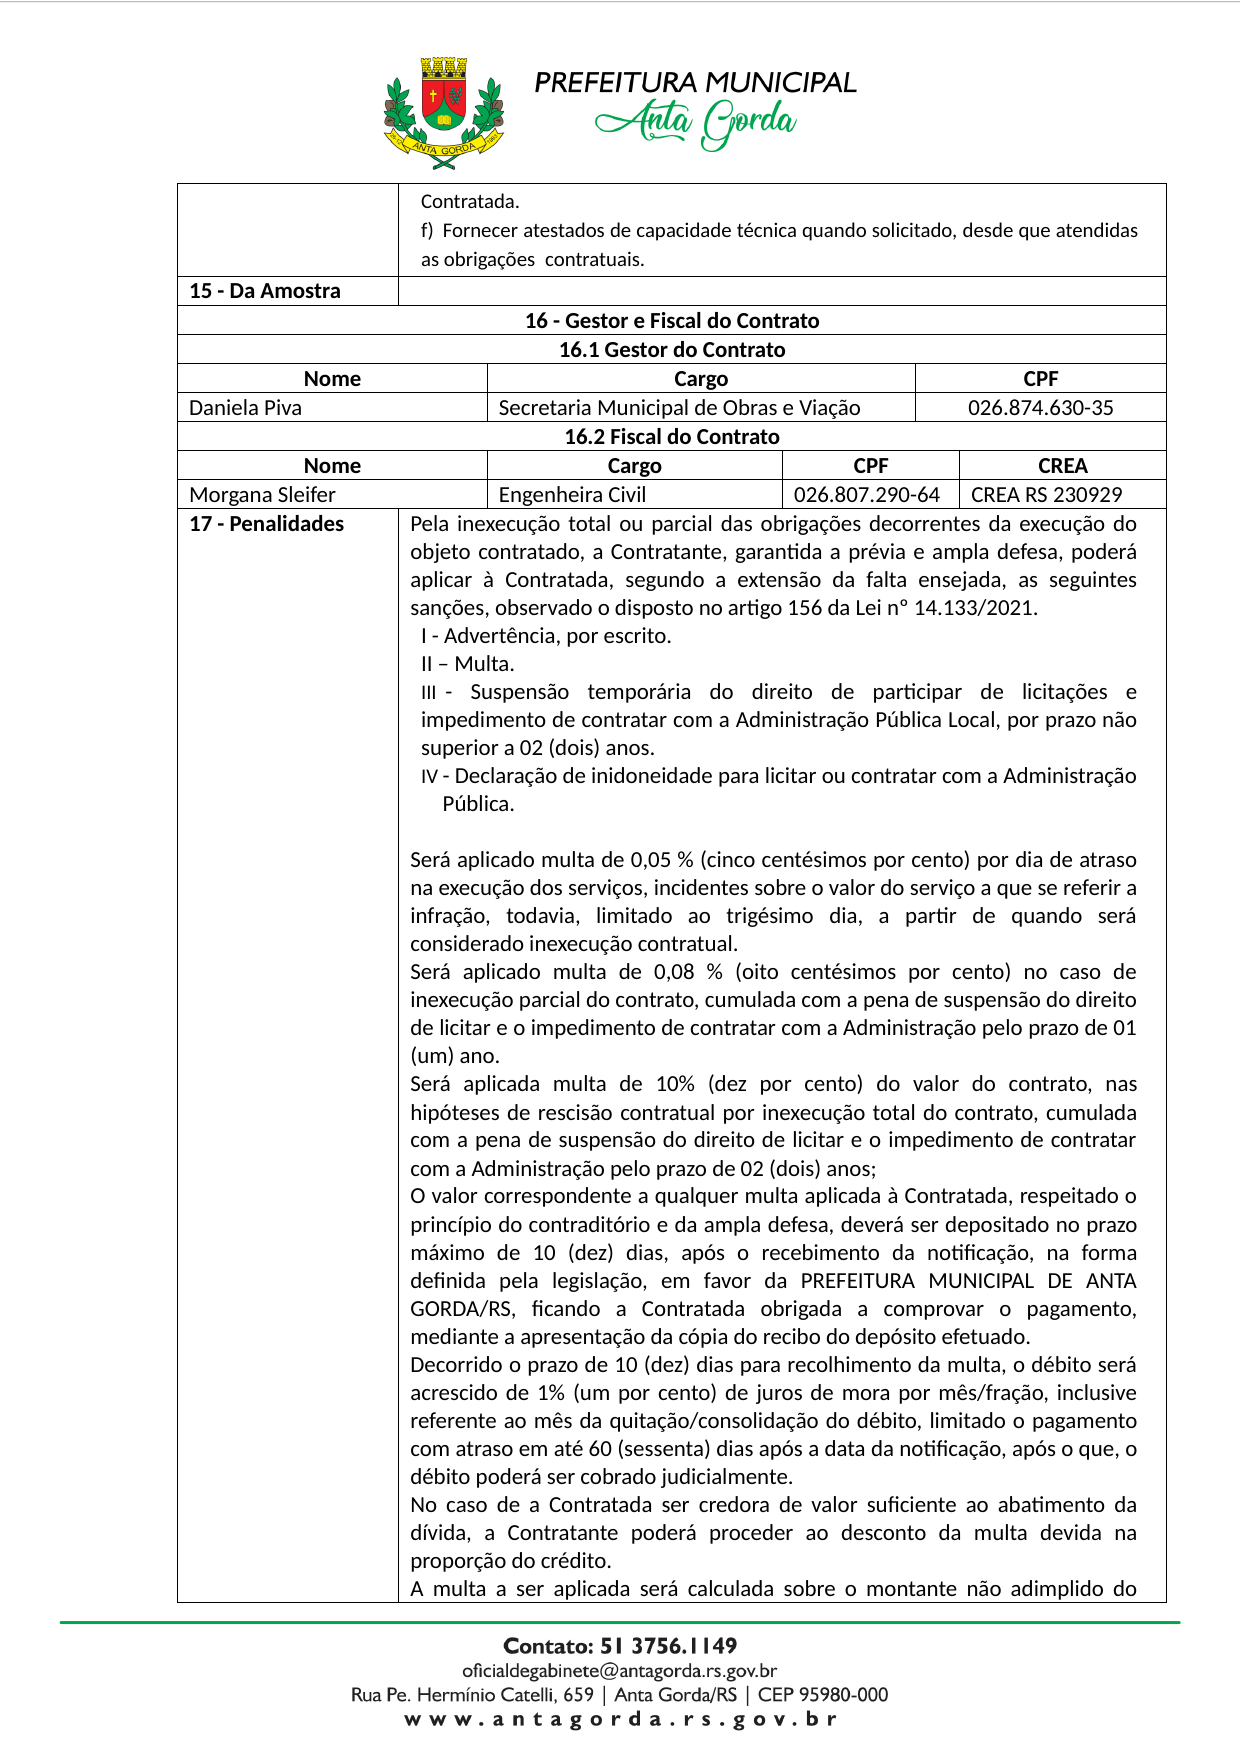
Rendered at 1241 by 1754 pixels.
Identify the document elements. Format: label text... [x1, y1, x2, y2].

table_cell Secretaria Municipal de Obras e Viação [488, 393, 915, 421]
picture [0, 1, 1240, 1754]
table_cell 17 - Penalidades [178, 509, 398, 1602]
table_cell 026.874.630-35 [916, 393, 1166, 421]
table_cell Engenheira Civil [488, 480, 782, 508]
table_cell Morgana Sleifer [178, 480, 487, 508]
table_cell 15 - Da Amostra [178, 277, 398, 305]
table_cell CPF [916, 364, 1166, 392]
table_cell Cargo [488, 364, 915, 392]
table_cell Cargo [488, 451, 782, 479]
table_cell CREA RS 230929 [960, 480, 1166, 508]
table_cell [399, 509, 1166, 1602]
table_cell CPF [783, 451, 959, 479]
table_cell 16.1 Gestor do Contrato [178, 335, 1166, 363]
table_cell Daniela Piva [178, 393, 487, 421]
table_cell 16.2 Fiscal do Contrato [178, 422, 1166, 450]
table_cell Nome [178, 451, 487, 479]
table_cell 026.807.290-64 [783, 480, 959, 508]
table_cell [399, 277, 1166, 305]
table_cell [399, 184, 1166, 276]
table_cell CREA [960, 451, 1166, 479]
table_cell Nome [178, 364, 487, 392]
table_cell 16 - Gestor e Fiscal do Contrato [178, 306, 1166, 334]
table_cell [178, 184, 398, 276]
